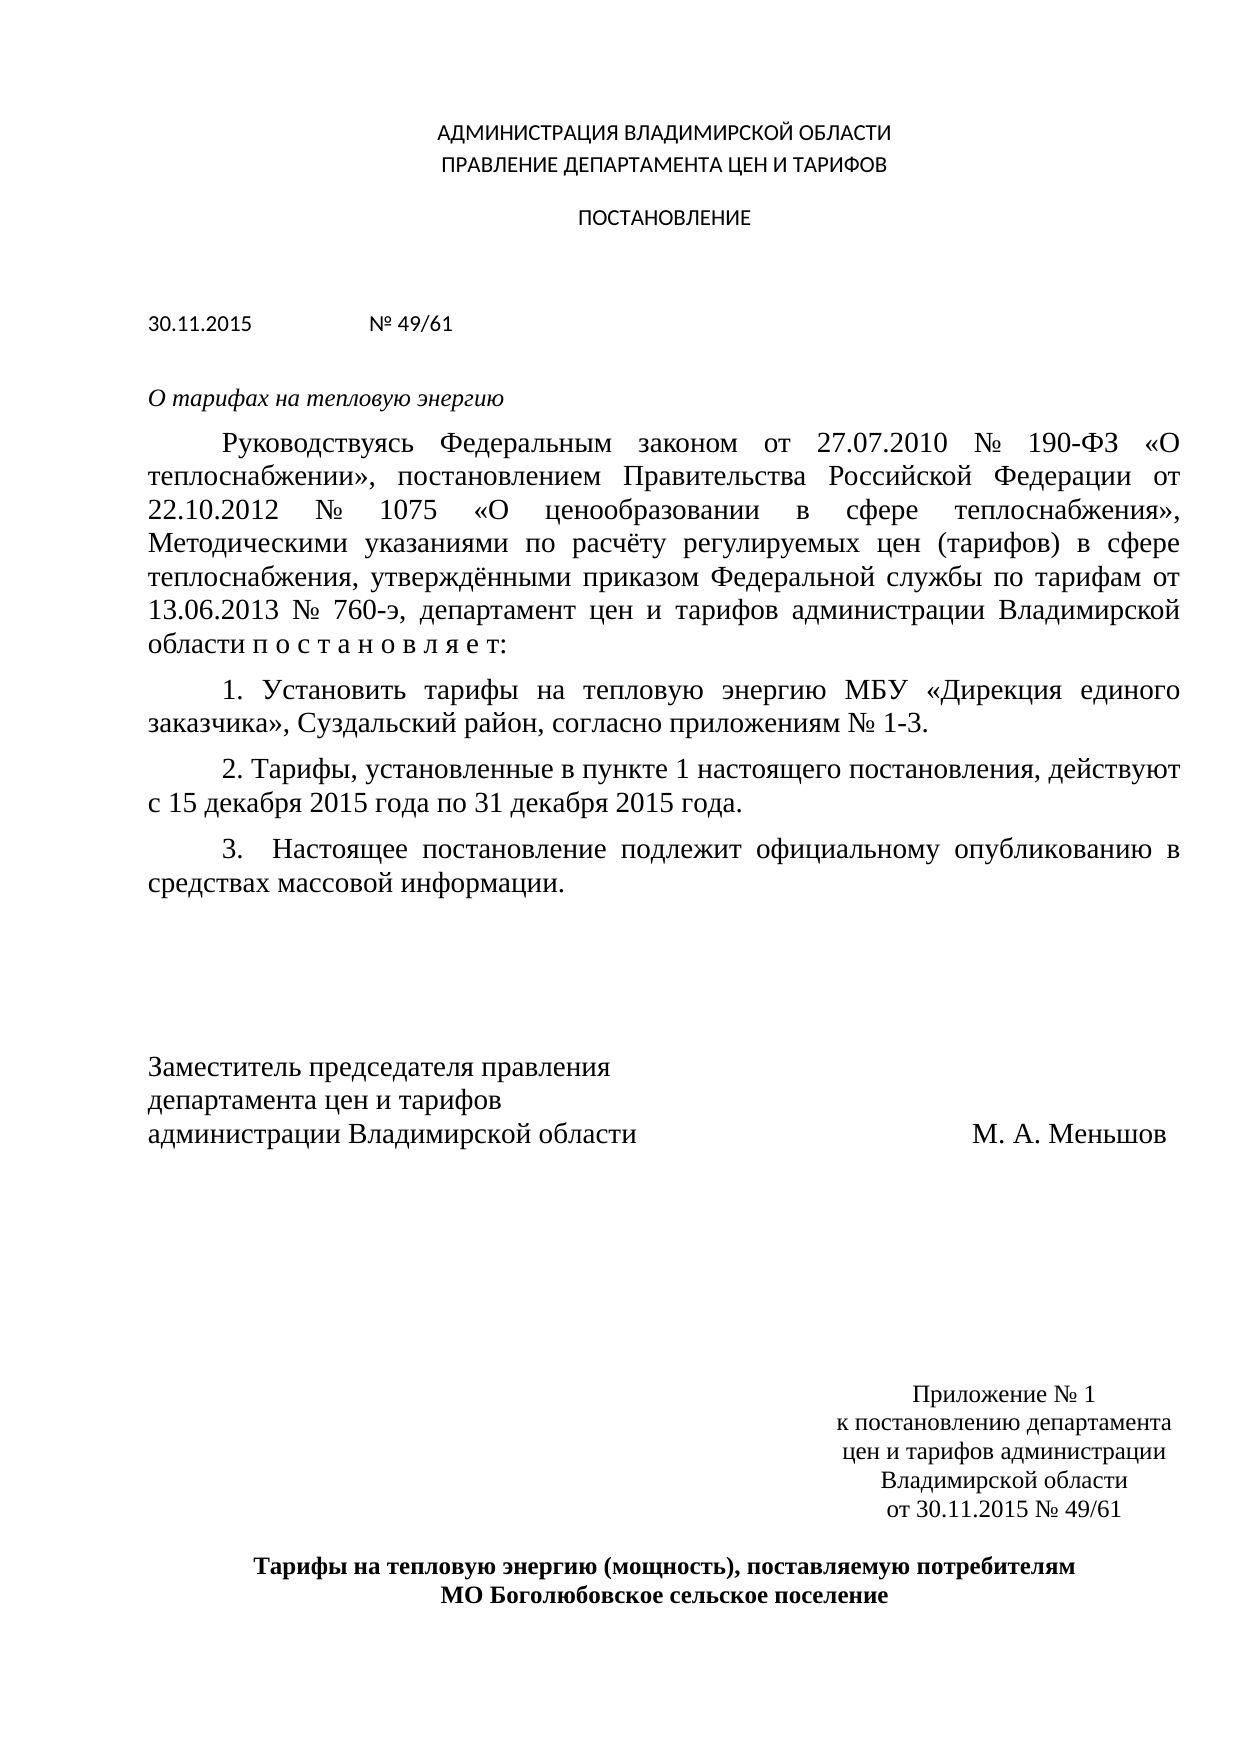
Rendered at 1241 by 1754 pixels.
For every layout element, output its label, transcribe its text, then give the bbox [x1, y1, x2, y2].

text Тарифы на тепловую энергию (мощность), поставляемую потребителям [148, 1551, 1181, 1580]
text администрации Владимирской области М. А. Меньшов [148, 1116, 1181, 1149]
text от 30.11.2015 № 49/61 [827, 1494, 1181, 1522]
text департамента цен и тарифов [148, 1082, 1181, 1116]
text 3. Настоящее постановление подлежит официальному опубликованию в средствах массовой информации. [148, 831, 1181, 898]
text Владимирской области [827, 1465, 1181, 1494]
text 1. Установить тарифы на тепловую энергию МБУ «Дирекция единого заказчика», Суздальский район, согласно приложениям № 1-3. [148, 672, 1181, 739]
text ПОСТАНОВЛЕНИЕ [148, 203, 1181, 231]
text О тарифах на тепловую энергию [148, 383, 1181, 412]
text АДМИНИСТРАЦИЯ ВЛАДИМИРСКОЙ ОБЛАСТИ ПРАВЛЕНИЕ ДЕПАРТАМЕНТА ЦЕН И ТАРИФОВ [148, 118, 1181, 178]
text 30.11.2015 № 49/61 [148, 309, 1181, 337]
text 2. Тарифы, установленные в пункте 1 настоящего постановления, действуют с 15 декабря 2015 года по 31 декабря 2015 года. [148, 752, 1181, 819]
text к постановлению департамента [827, 1407, 1181, 1436]
text Руководствуясь Федеральным законом от 27.07.2010 № 190-ФЗ «О теплоснабжении», постановлением Правительства Российской Федерации от 22.10.2012 № 1075 «О ценообразовании в сфере теплоснабжения», Методическими указаниями по расчёту регулируемых цен (тарифов) в сфере теплоснабжения, утверждёнными приказом Федеральной службы по тарифам от 13.06.2013 № 760-э, департамент цен и тарифов администрации Владимирской области п о с т а н о в л я е т: [148, 425, 1181, 659]
text цен и тарифов администрации [827, 1436, 1181, 1465]
text Приложение № 1 [827, 1379, 1181, 1407]
text МО Боголюбовское сельское поселение [148, 1580, 1181, 1609]
text Заместитель председателя правления [148, 1049, 1181, 1082]
